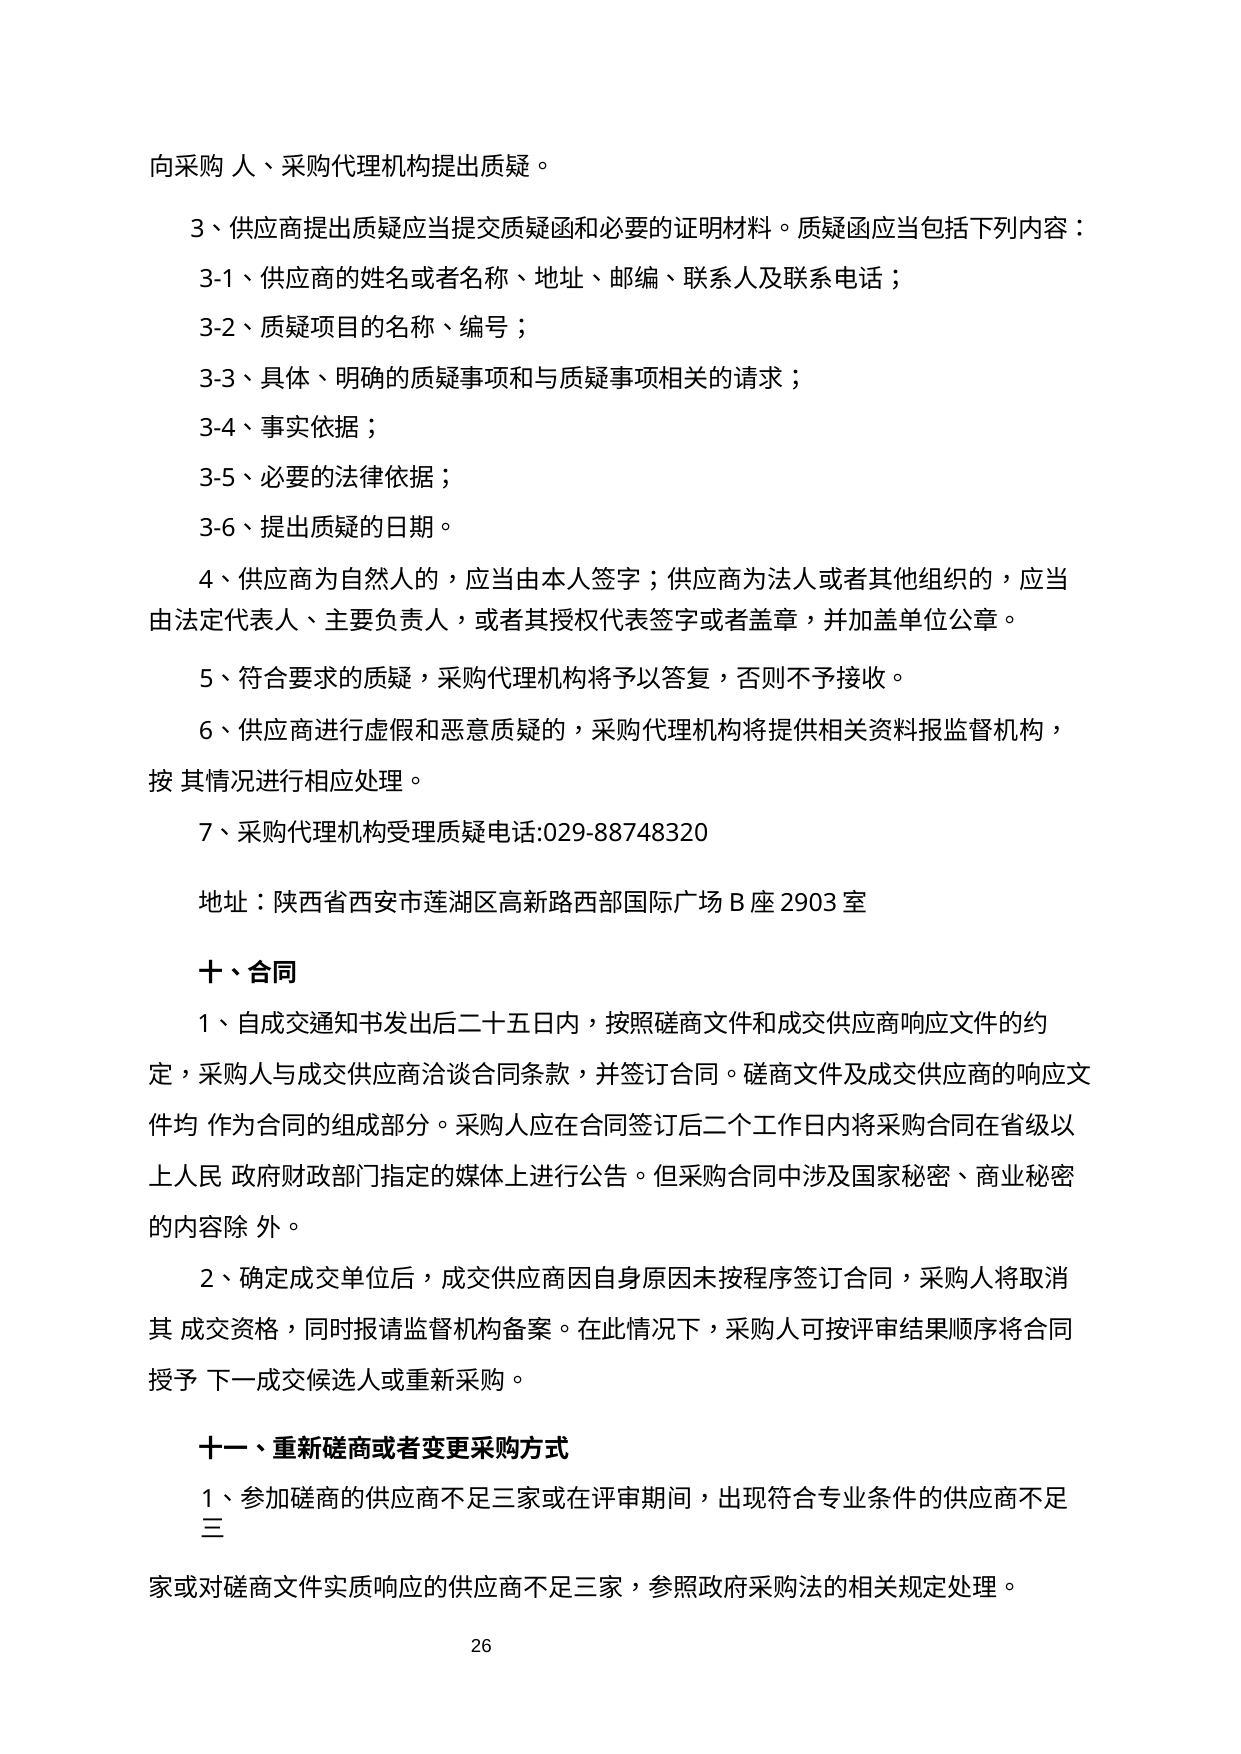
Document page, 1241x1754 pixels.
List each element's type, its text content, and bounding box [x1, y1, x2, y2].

text 3、供应商提出质疑应当提交质疑函和必要的证明材料。质疑函应当包括下列内容： [149, 212, 1093, 243]
text 地址：陕西省西安市莲湖区高新路西部国际广场B座2903室 [199, 884, 1093, 918]
text 十一、重新磋商或者变更采购方式 [199, 1432, 1093, 1463]
text 2、确定成交单位后，成交供应商因自身原因未按程序签订合同，采购人将取消其 成交资格，同时报请监督机构备案。在此情况下，采购人可按评审结果顺序将合同授予 下一成交候选人或重新采购。 [149, 1261, 1093, 1397]
text 十、合同 [199, 954, 1093, 988]
text 6、供应商进行虚假和恶意质疑的，采购代理机构将提供相关资料报监督机构，按 其情况进行相应处理。 [149, 712, 1086, 797]
text 5、符合要求的质疑，采购代理机构将予以答复，否则不予接收。 [199, 662, 1093, 693]
text 3-4、事实依据； [199, 412, 1093, 443]
text 4、供应商为自然人的，应当由本人签字；供应商为法人或者其他组织的，应当由法定代表人、主要负责人，或者其授权代表签字或者盖章，并加盖单位公章。 [149, 562, 1086, 637]
text 1、参加磋商的供应商不足三家或在评审期间，出现符合专业条件的供应商不足三 [201, 1482, 1093, 1544]
text 3-3、具体、明确的质疑事项和与质疑事项相关的请求； [199, 362, 1093, 393]
text 7、采购代理机构受理质疑电话:029-88748320 [149, 814, 1093, 848]
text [149, 149, 1087, 183]
text 3-5、必要的法律依据； [199, 462, 1093, 493]
text 1、自成交通知书发出后二十五日内，按照磋商文件和成交供应商响应文件的约定，采购人与成交供应商洽谈合同条款，并签订合同。磋商文件及成交供应商的响应文件均 作为合同的组成部分。采购人应在合同签订后二个工作日内将采购合同在省级以上人民 政府财政部门指定的媒体上进行公告。但采购合同中涉及国家秘密、商业秘密的内容除 外。 [149, 1005, 1093, 1243]
text 3-1、供应商的姓名或者名称、地址、邮编、联系人及联系电话； [199, 262, 1093, 293]
text 3-6、提出质疑的日期。 [199, 512, 1093, 543]
text 家或对磋商文件实质响应的供应商不足三家，参照政府采购法的相关规定处理。 [149, 1572, 1093, 1603]
text 3-2、质疑项目的名称、编号； [199, 312, 1093, 343]
